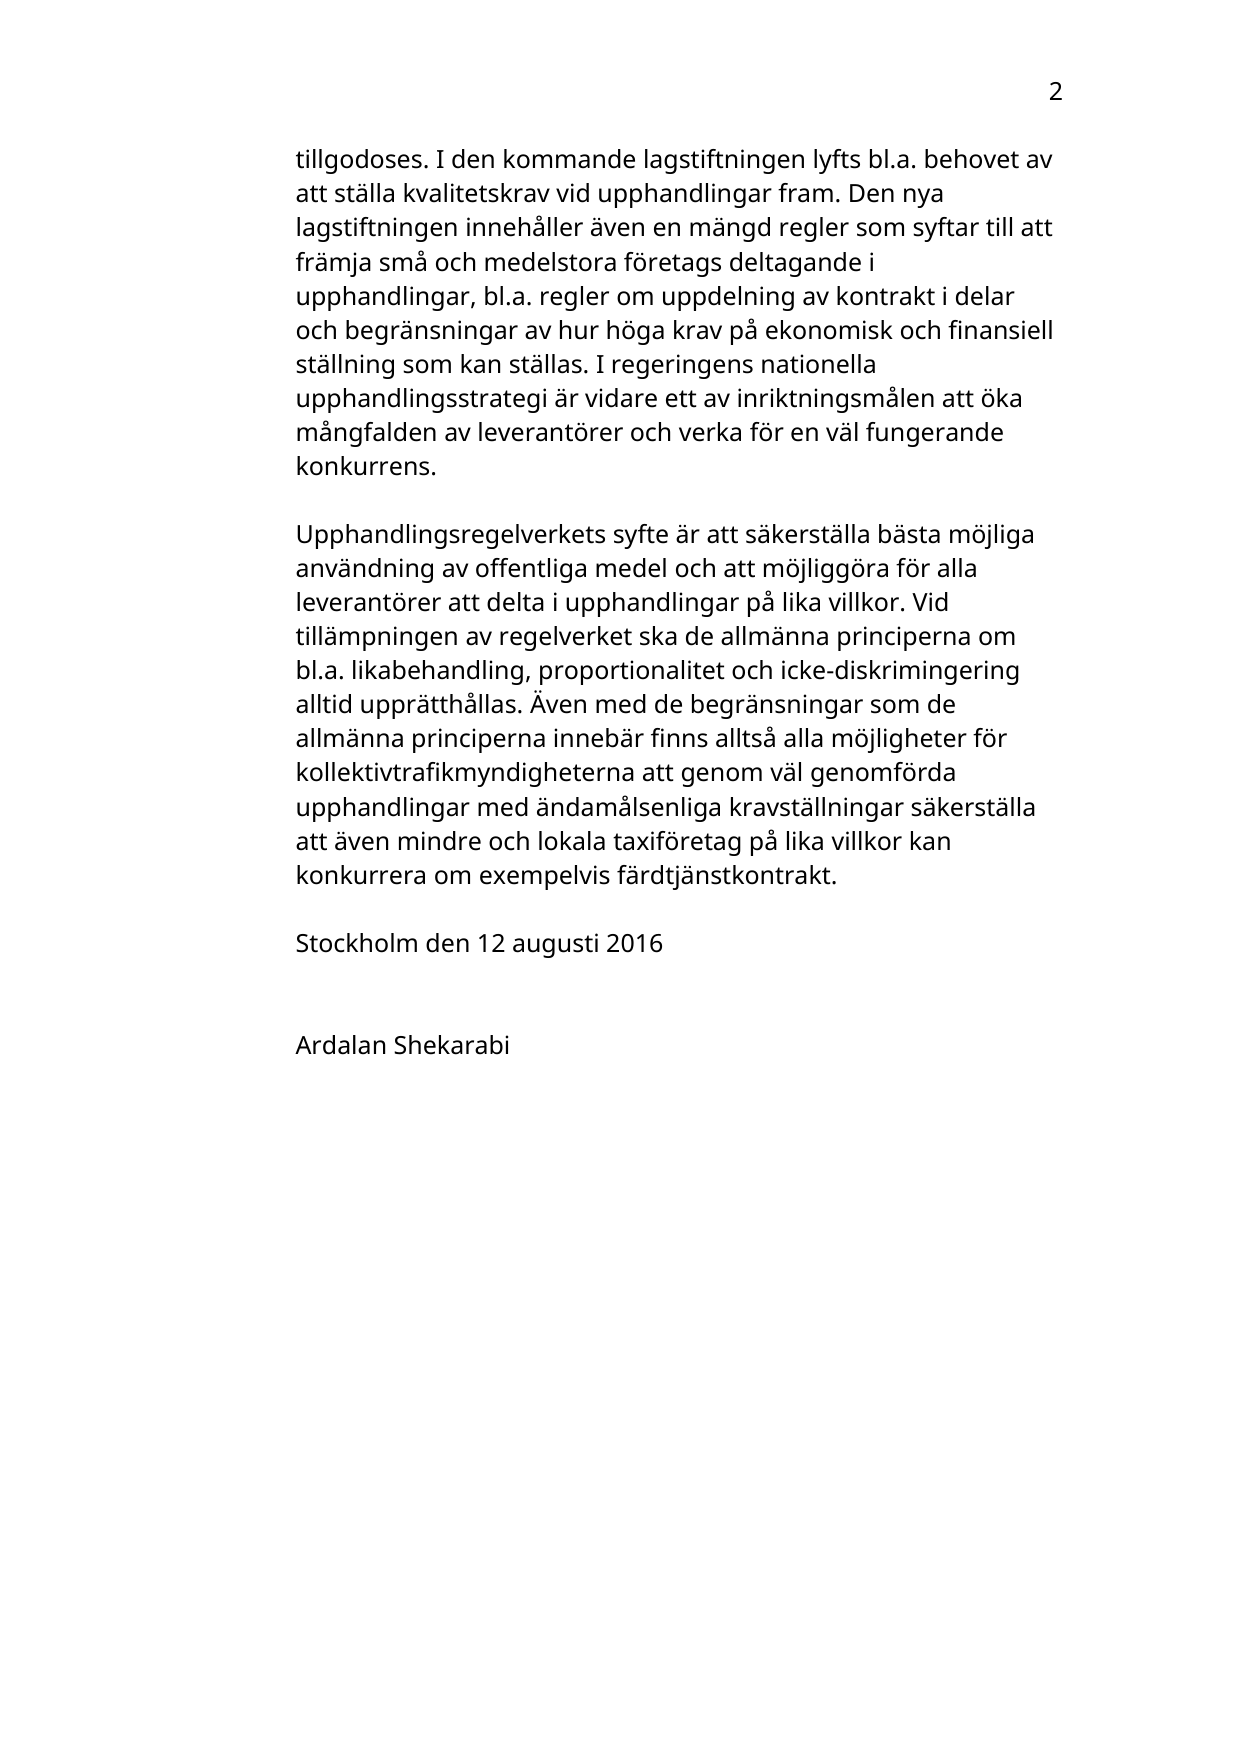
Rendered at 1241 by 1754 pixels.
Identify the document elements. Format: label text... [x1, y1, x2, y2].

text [295, 142, 1063, 483]
text Upphandlingsregelverkets syfte är att säkerställa bästa möjliga användning av offentliga medel och att möjliggöra för alla leverantörer att delta i upphandlingar på lika villkor. Vid tillämpningen av regelverket ska de allmänna principerna om bl.a. likabehandling, proportionalitet och icke-diskrimingering alltid upprätthållas. Även med de begränsningar som de allmänna principerna innebär finns alltså alla möjligheter för kollektivtrafikmyndigheterna att genom väl genomförda upphandlingar med ändamålsenliga kravställningar säkerställa att även mindre och lokala taxiföretag på lika villkor kan konkurrera om exempelvis färdtjänstkontrakt. [295, 517, 1063, 891]
text Ardalan Shekarabi [295, 1028, 1063, 1062]
text Stockholm den 12 augusti 2016 [295, 925, 1063, 959]
